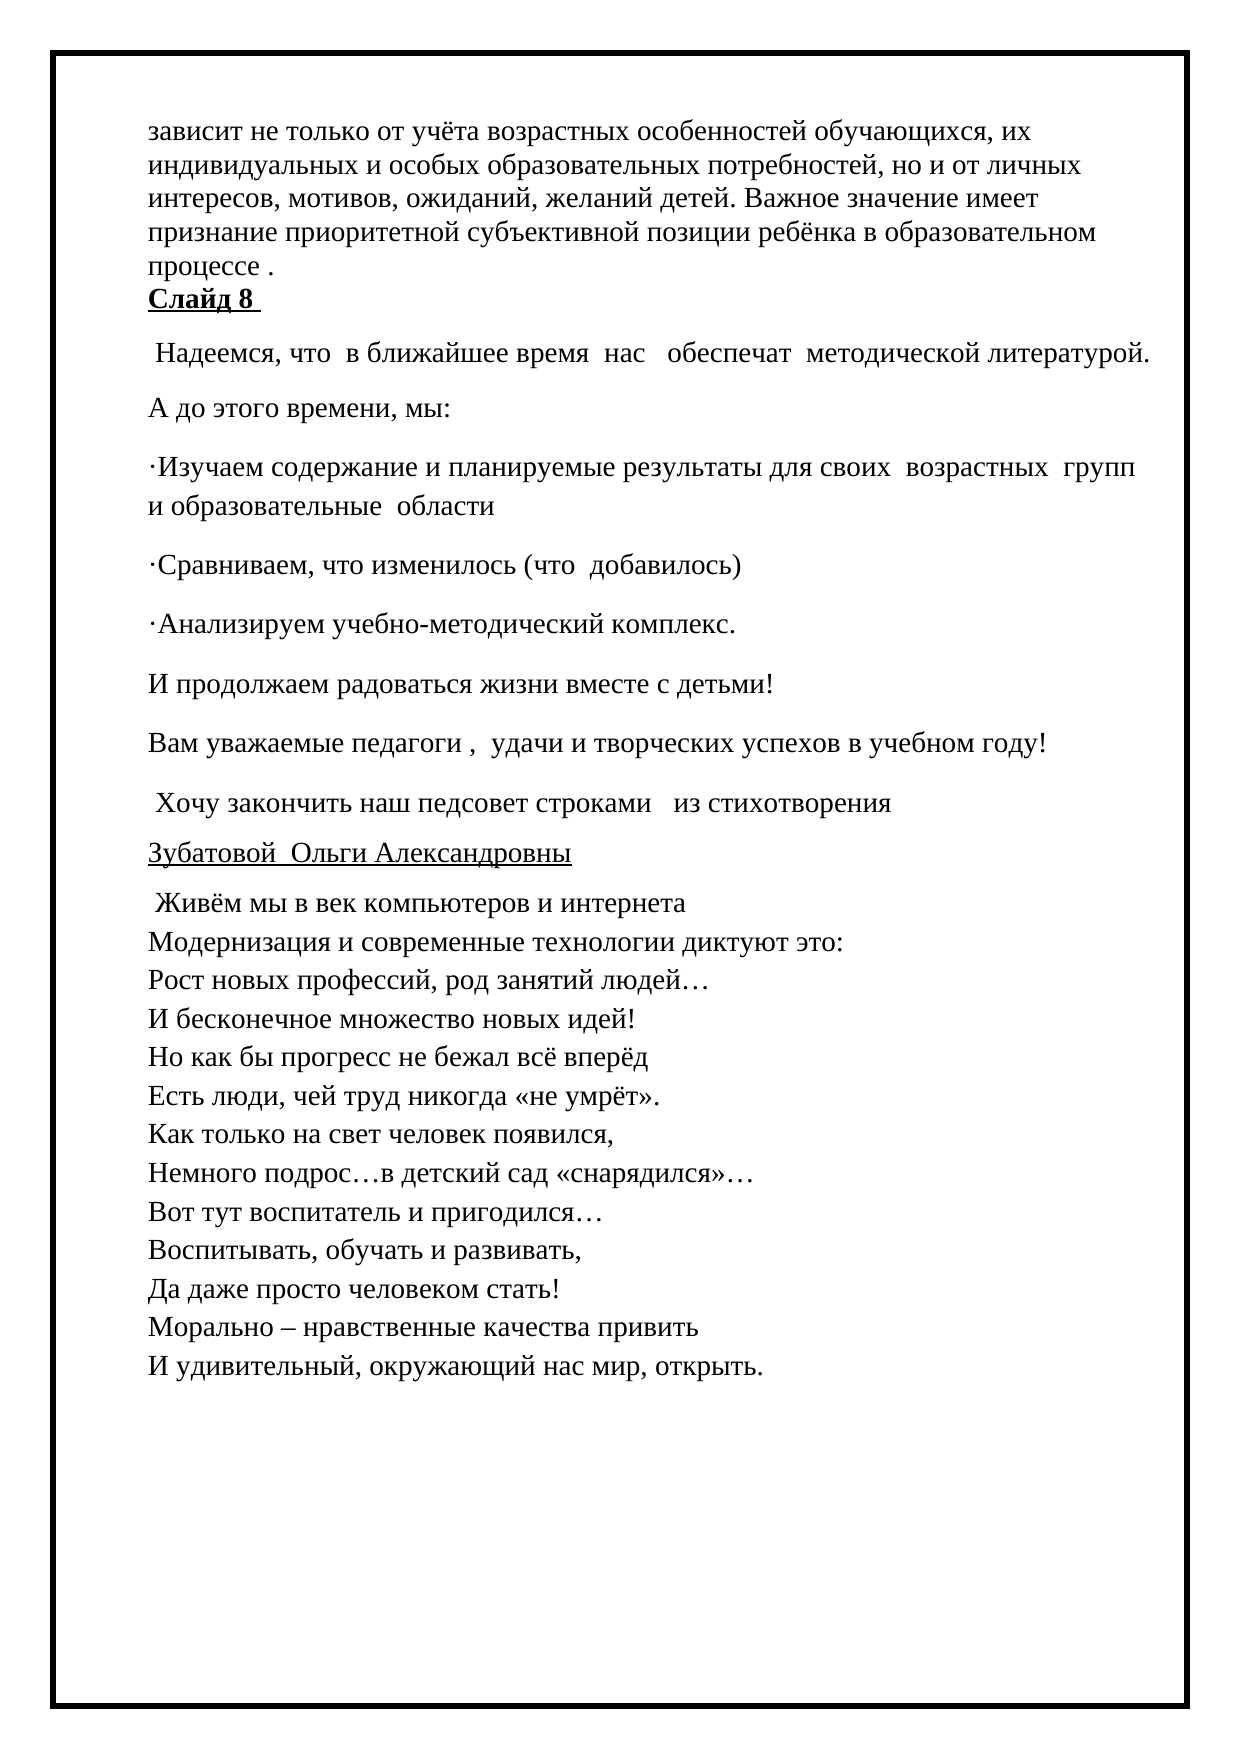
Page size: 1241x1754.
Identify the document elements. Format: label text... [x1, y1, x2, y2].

text Воспитывать, обучать и развивать, [148, 1232, 1152, 1266]
text И удивительный, окружающий нас мир, открыть. [148, 1348, 1152, 1381]
text ·Анализируем учебно-методический комплекс. [148, 607, 1152, 640]
text Есть люди, чей труд никогда «не умрёт». [148, 1078, 1152, 1112]
text Модернизация и современные технологии диктуют это: [148, 924, 1152, 957]
text Слайд 8 [148, 281, 1152, 315]
text индивидуальных и особых образовательных потребностей, но и от личных интересов, мотивов, ожиданий, желаний детей. Важное значение имеет признание приоритетной субъективной позиции ребёнка в образовательном процессе . [148, 147, 1152, 281]
text И бесконечное множество новых идей! [148, 1001, 1152, 1034]
text Да даже просто человеком стать! [148, 1271, 1152, 1304]
text ·Сравниваем, что изменилось (что добавилось) [148, 547, 1152, 581]
text Как только на свет человек появился, [148, 1117, 1152, 1150]
text Вам уважаемые педагоги , удачи и творческих успехов в учебном году! [148, 725, 1152, 759]
text А до этого времени, мы: [148, 390, 1152, 423]
text зависит не только от учёта возрастных особенностей обучающихся, их [148, 113, 1152, 147]
text Вот тут воспитатель и пригодился… [148, 1194, 1152, 1227]
text И продолжаем радоваться жизни вместе с детьми! [148, 666, 1152, 699]
text Живём мы в век компьютеров и интернета [148, 885, 1152, 919]
text ·Изучаем содержание и планируемые результаты для своих возрастных групп и образовательные области [148, 449, 1152, 521]
text Хочу закончить наш педсовет строками из стихотворения [148, 785, 1152, 818]
text Морально – нравственные качества привить [148, 1309, 1152, 1343]
text Надеемся, что в ближайшее время нас обеспечат методической литературой. [148, 336, 1152, 369]
text Зубатовой Ольги Александровны [148, 835, 1152, 869]
text Рост новых профессий, род занятий людей… [148, 962, 1152, 996]
text Но как бы прогресс не бежал всё вперёд [148, 1039, 1152, 1073]
text Немного подрос…в детский сад «снарядился»… [148, 1155, 1152, 1189]
